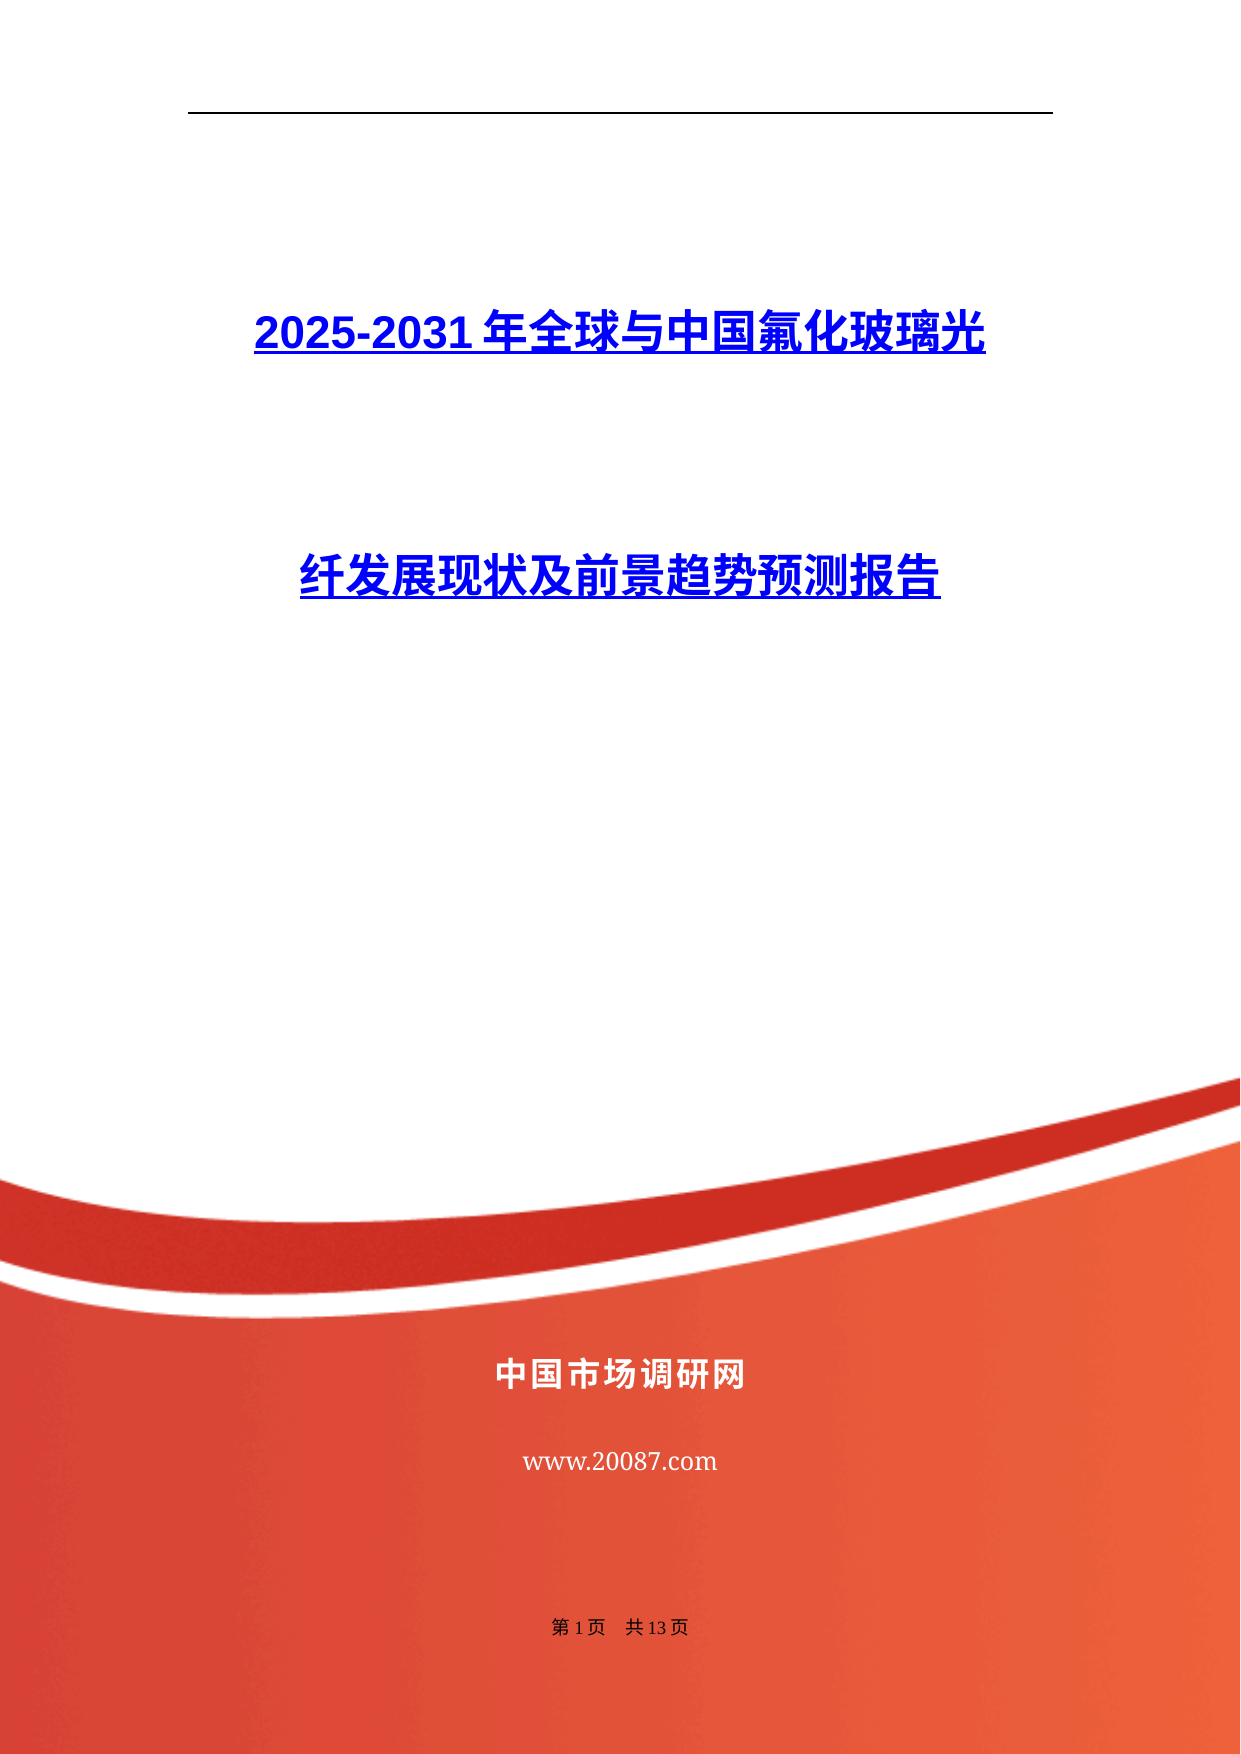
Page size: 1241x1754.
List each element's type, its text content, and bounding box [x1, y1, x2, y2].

subtitle 中国市场调研网 [187, 1339, 1053, 1404]
text www.20087.com [187, 1428, 1053, 1493]
picture [0, 1006, 1241, 1754]
table_header 2025-2031年全球与中国氟化玻璃光纤发展现状及前景趋势预测报告 [188, 207, 1053, 773]
